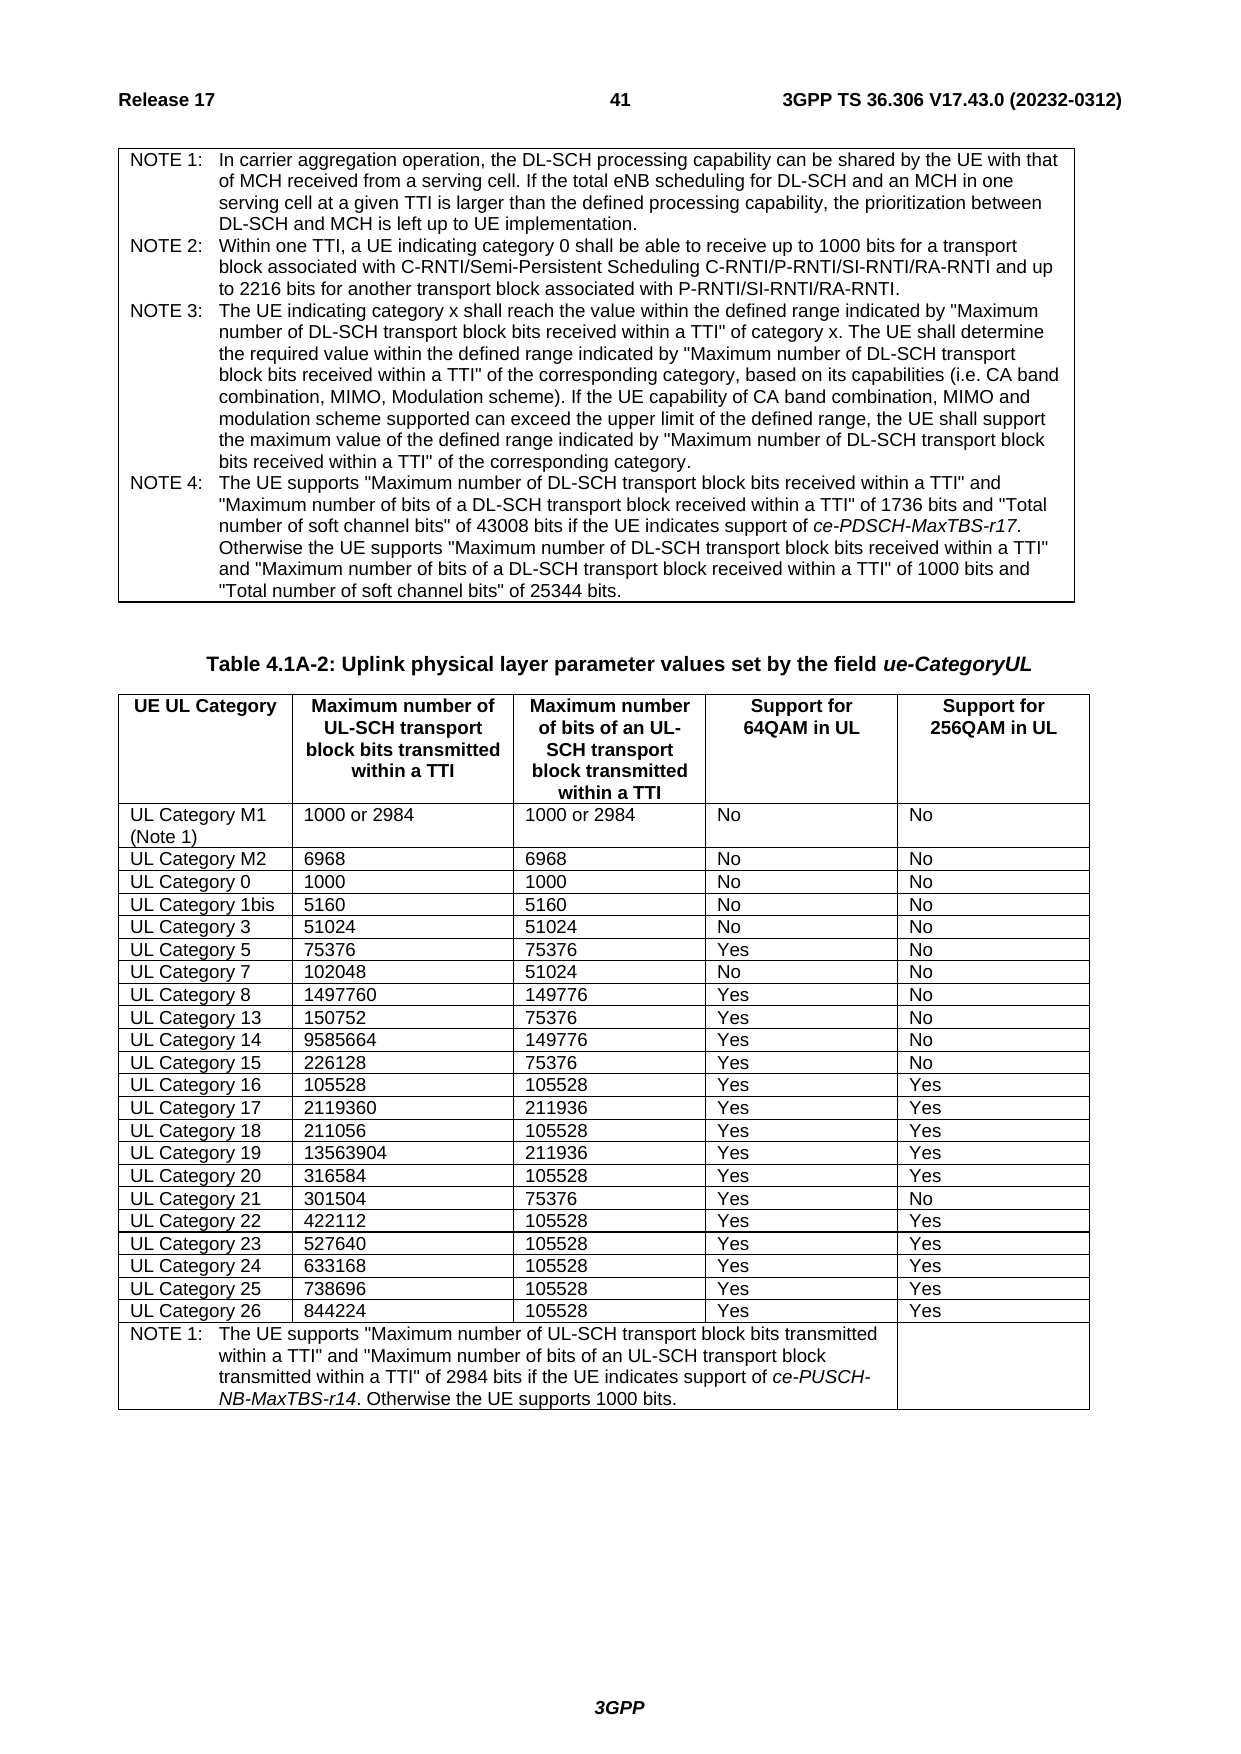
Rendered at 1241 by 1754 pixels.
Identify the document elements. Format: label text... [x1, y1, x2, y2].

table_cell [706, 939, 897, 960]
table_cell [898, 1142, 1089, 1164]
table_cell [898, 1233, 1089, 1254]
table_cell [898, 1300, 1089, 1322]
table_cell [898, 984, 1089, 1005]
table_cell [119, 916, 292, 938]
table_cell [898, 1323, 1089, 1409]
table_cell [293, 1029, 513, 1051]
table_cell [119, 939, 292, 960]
text Table 4.1A-2: Uplink physical layer parameter values set by the field ue-CategoryUL [118, 651, 1122, 675]
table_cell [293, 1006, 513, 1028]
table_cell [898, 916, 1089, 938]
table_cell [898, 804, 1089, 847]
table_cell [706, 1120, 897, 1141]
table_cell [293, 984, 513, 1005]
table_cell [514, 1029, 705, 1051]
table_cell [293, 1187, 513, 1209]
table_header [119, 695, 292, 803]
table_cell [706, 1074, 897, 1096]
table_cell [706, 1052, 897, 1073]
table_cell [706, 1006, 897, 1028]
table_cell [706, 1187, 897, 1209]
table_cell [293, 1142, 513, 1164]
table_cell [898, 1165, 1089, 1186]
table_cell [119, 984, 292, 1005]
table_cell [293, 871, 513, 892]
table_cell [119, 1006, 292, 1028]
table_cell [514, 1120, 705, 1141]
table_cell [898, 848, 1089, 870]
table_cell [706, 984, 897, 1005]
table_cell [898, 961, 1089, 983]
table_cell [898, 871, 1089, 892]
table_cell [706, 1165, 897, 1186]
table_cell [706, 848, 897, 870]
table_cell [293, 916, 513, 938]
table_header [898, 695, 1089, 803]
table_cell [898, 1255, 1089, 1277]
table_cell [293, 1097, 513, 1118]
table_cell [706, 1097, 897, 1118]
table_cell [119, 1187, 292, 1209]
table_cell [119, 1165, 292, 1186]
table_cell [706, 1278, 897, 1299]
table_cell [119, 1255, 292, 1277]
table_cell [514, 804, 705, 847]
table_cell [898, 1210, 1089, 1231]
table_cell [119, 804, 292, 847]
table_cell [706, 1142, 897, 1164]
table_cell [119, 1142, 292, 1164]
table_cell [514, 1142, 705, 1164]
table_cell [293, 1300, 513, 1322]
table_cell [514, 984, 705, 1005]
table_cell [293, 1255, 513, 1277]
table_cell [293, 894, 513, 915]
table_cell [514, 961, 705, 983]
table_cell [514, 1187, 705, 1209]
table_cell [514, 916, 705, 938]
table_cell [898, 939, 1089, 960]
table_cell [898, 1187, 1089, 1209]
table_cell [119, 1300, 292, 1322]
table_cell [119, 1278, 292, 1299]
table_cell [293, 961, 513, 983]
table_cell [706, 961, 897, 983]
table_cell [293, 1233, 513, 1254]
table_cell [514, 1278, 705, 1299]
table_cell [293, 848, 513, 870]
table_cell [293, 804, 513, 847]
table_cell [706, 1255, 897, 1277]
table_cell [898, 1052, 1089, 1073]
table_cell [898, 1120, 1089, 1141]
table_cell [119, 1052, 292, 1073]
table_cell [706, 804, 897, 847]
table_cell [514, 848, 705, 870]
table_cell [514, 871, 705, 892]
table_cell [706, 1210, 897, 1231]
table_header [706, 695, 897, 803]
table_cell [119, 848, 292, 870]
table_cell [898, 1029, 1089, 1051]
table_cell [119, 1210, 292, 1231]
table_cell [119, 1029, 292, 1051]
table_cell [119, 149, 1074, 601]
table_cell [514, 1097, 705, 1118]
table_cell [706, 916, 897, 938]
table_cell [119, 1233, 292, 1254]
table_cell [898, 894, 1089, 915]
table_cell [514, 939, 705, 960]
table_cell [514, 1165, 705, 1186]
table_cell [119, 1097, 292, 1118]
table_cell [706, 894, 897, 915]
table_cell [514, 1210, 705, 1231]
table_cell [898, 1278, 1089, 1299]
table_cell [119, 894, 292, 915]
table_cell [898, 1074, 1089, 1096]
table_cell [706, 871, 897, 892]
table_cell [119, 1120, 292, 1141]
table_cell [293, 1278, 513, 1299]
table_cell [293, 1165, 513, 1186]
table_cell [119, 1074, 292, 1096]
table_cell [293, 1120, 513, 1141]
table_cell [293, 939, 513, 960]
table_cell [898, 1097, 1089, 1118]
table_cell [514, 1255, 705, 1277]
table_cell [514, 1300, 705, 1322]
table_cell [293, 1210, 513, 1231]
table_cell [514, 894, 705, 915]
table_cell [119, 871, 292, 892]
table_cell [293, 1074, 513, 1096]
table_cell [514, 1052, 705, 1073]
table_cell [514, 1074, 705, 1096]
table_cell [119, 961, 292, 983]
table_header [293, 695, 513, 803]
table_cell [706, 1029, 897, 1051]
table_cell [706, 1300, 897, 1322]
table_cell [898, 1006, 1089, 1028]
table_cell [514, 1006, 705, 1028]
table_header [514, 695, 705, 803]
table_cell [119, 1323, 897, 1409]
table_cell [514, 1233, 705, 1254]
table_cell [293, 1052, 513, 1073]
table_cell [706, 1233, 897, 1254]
